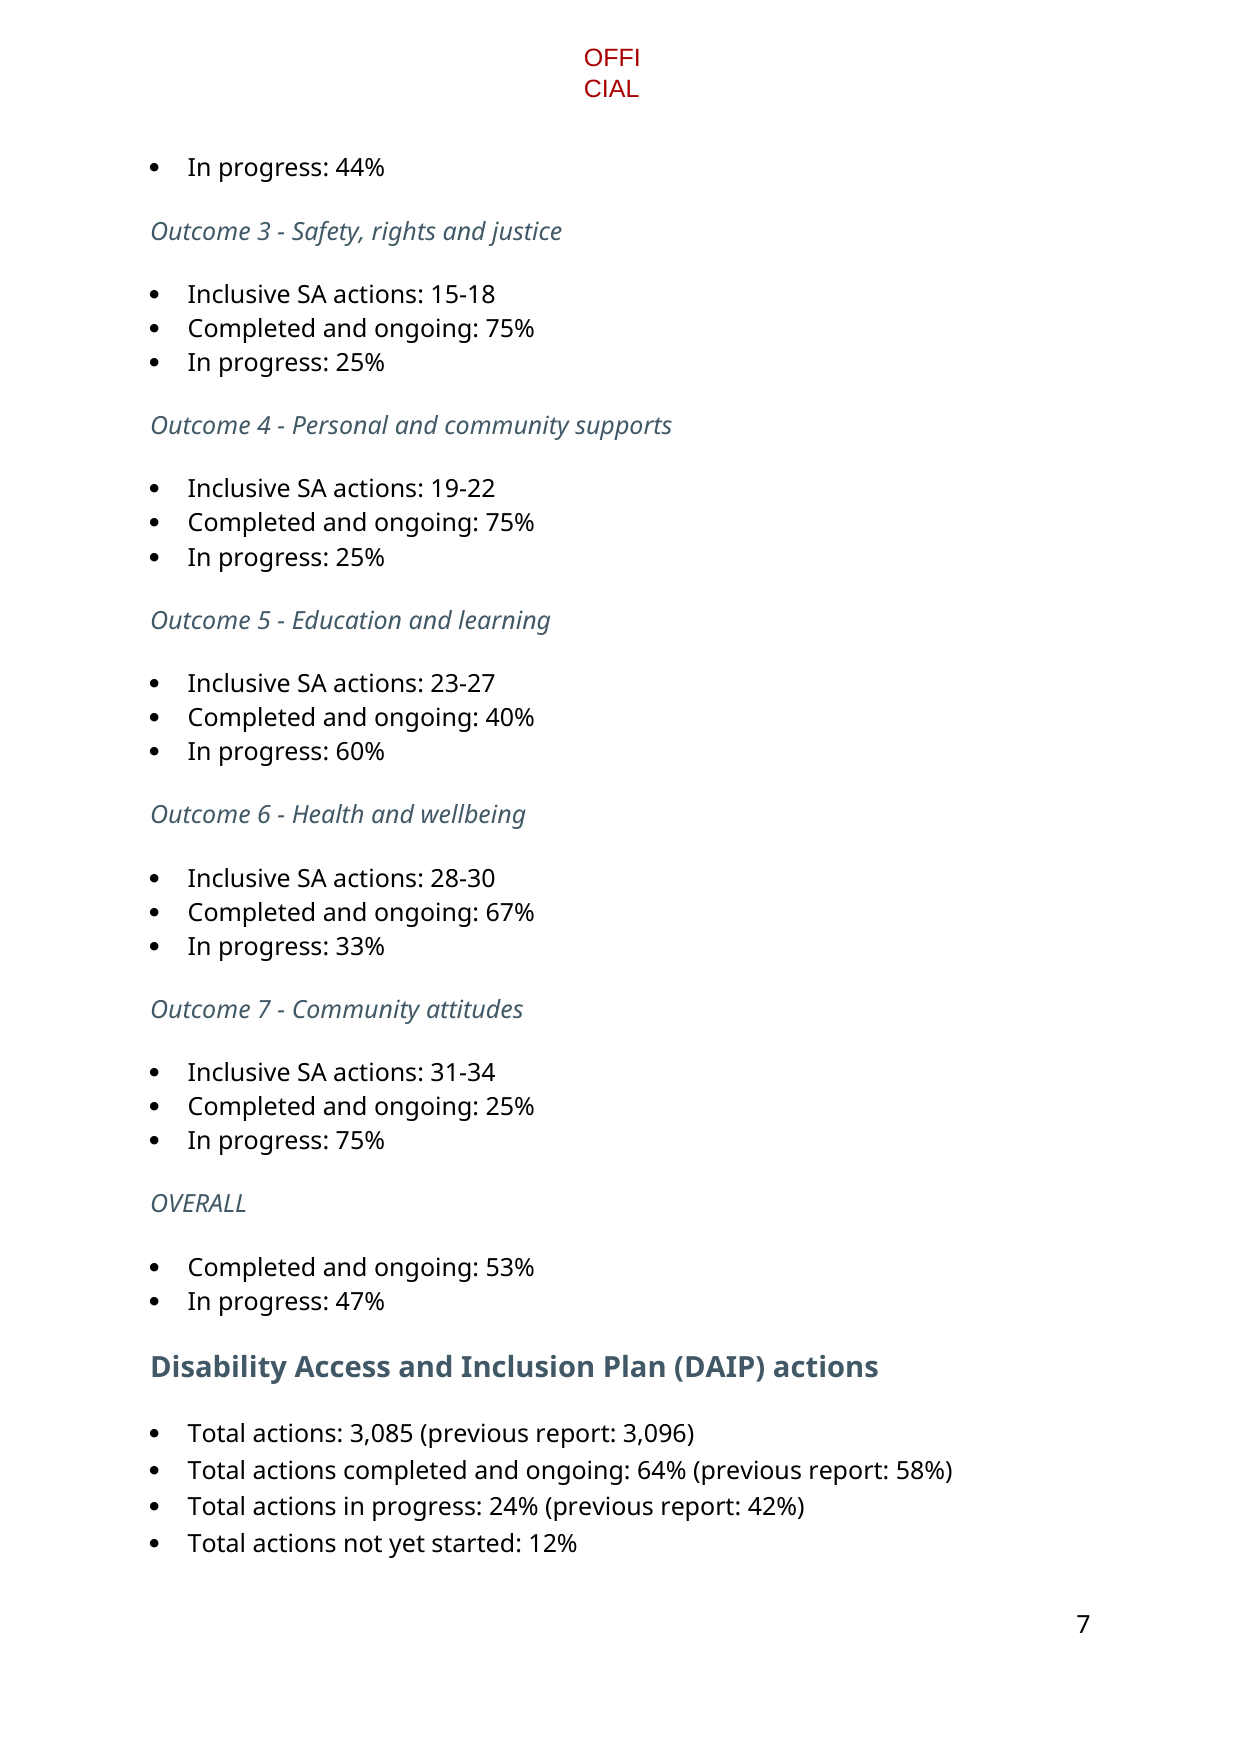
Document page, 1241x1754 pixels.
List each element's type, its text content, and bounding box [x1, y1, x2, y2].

list Inclusive SA actions: 19-22 [150, 471, 1090, 505]
list In progress: 60% [150, 734, 1090, 768]
list Completed and ongoing: 75% [150, 505, 1090, 539]
list In progress: 25% [150, 344, 1090, 379]
list In progress: 25% [150, 539, 1090, 573]
list Completed and ongoing: 53% [150, 1249, 1090, 1283]
list Completed and ongoing: 67% [150, 894, 1090, 928]
subtitle Outcome 6 - Health and wellbeing [150, 797, 1090, 831]
subtitle Outcome 3 - Safety, rights and justice [150, 213, 1090, 247]
list In progress: 47% [150, 1283, 1090, 1317]
subtitle OVERALL [150, 1186, 1090, 1220]
list Inclusive SA actions: 28-30 [150, 860, 1090, 894]
list Completed and ongoing: 40% [150, 700, 1090, 734]
list Inclusive SA actions: 15-18 [150, 276, 1090, 311]
list Inclusive SA actions: 31-34 [150, 1055, 1090, 1089]
list Total actions in progress: 24% (previous report: 42%) [150, 1489, 1090, 1523]
list Total actions completed and ongoing: 64% (previous report: 58%) [150, 1452, 1090, 1486]
list Completed and ongoing: 25% [150, 1089, 1090, 1123]
list Total actions: 3,085 (previous report: 3,096) [150, 1416, 1090, 1449]
subtitle Outcome 7 - Community attitudes [150, 992, 1090, 1026]
list Total actions not yet started: 12% [150, 1526, 1090, 1560]
list Completed and ongoing: 75% [150, 311, 1090, 344]
list In progress: 75% [150, 1123, 1090, 1157]
subtitle Disability Access and Inclusion Plan (DAIP) actions [150, 1347, 1090, 1386]
subtitle Outcome 5 - Education and learning [150, 602, 1090, 636]
list In progress: 33% [150, 928, 1090, 962]
subtitle Outcome 4 - Personal and community supports [150, 408, 1090, 442]
list In progress: 44% [150, 150, 1090, 184]
list Inclusive SA actions: 23-27 [150, 666, 1090, 700]
